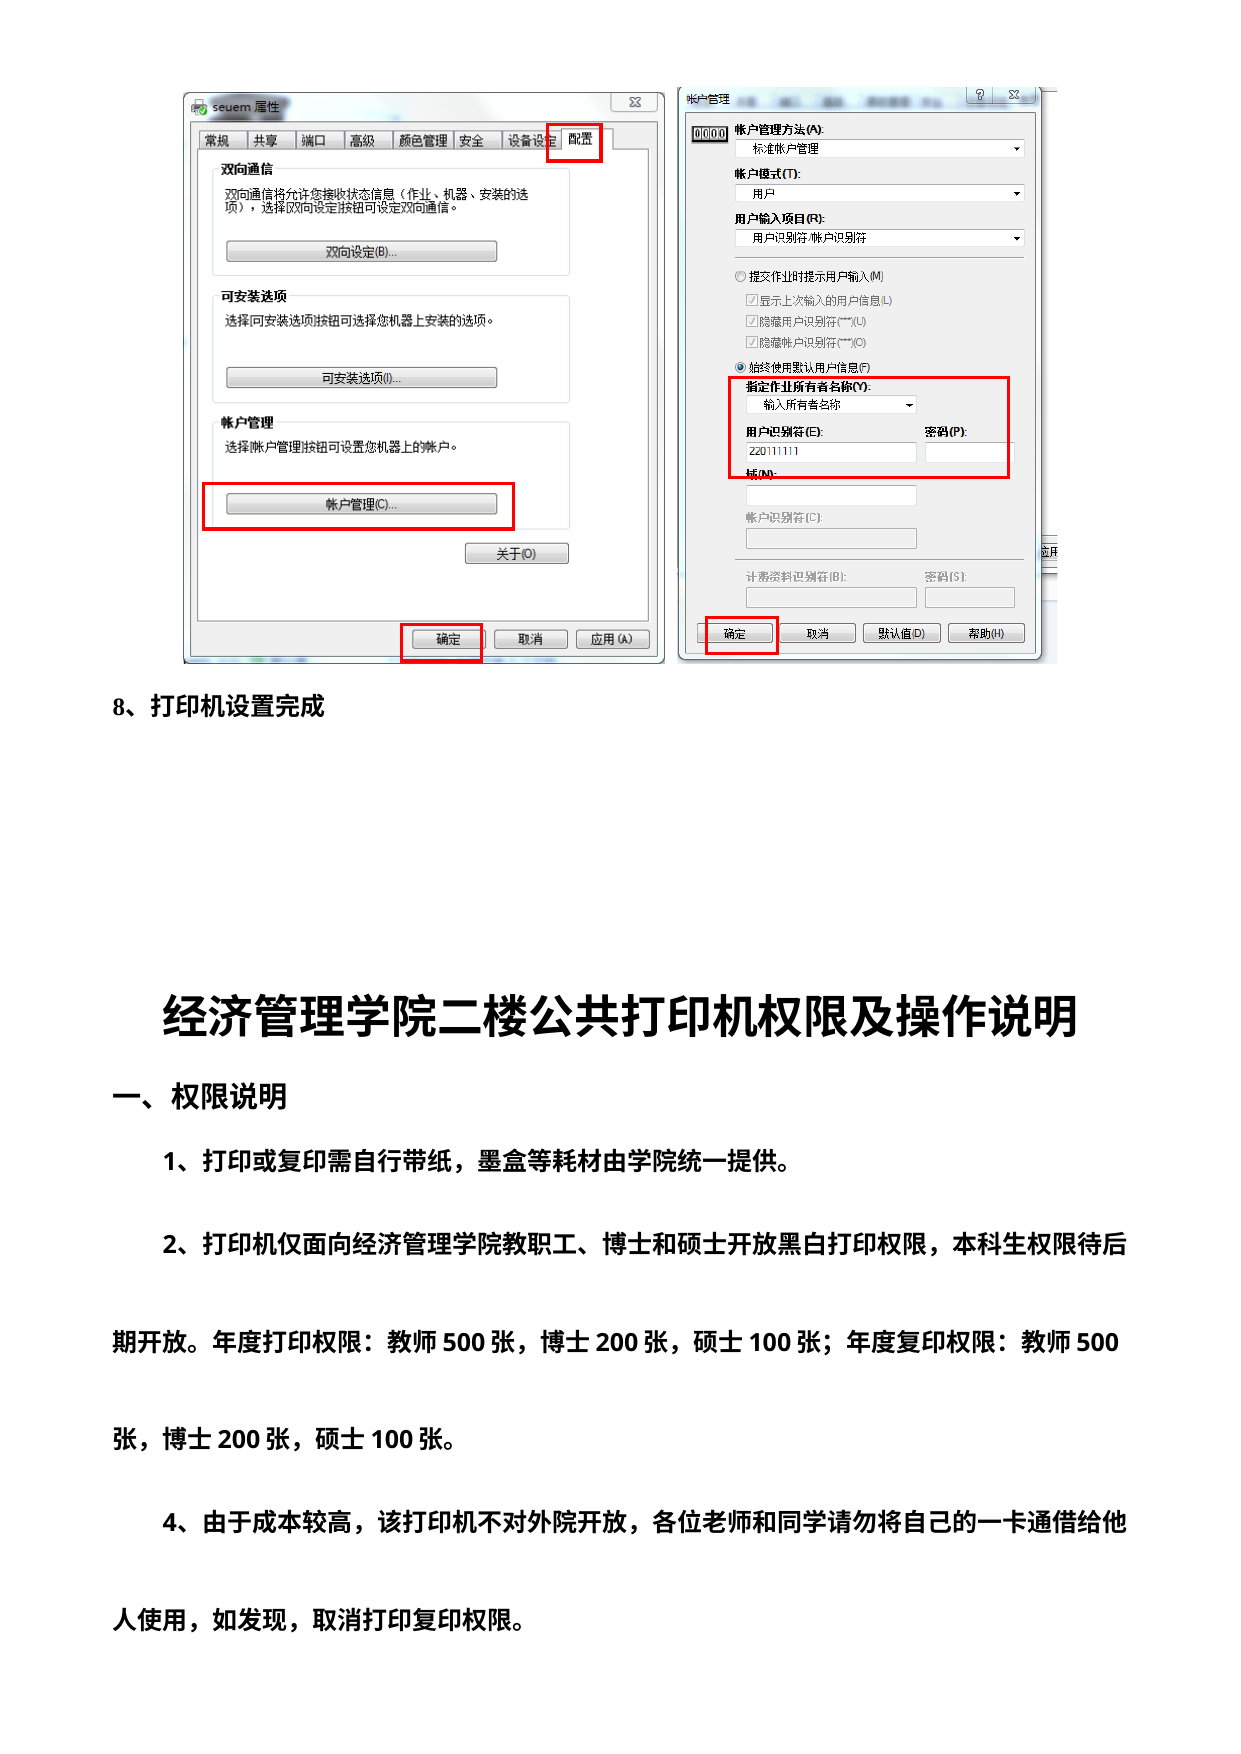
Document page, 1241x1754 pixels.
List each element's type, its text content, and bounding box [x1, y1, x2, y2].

text 8、打印机设置完成 [112, 672, 1128, 737]
text 经济管理学院二楼公共打印机权限及操作说明 [112, 964, 1128, 1062]
text 1、打印或复印需自行带纸，墨盒等耗材由学院统一提供。 [112, 1127, 1128, 1192]
list 4、由于成本较高，该打印机不对外院开放，各位老师和同学请勿将自己的一卡通借给他人使用，如发现，取消打印复印权限。 [112, 1488, 1128, 1651]
text 2、打印机仅面向经济管理学院教职工、博士和硕士开放黑白打印权限，本科生权限待后期开放。年度打印权限：教师500张，博士200张，硕士100张；年度复印权限：教师500张，博士200张，硕士100张。 [112, 1210, 1128, 1470]
picture [677, 87, 1058, 664]
picture [183, 92, 665, 664]
text 一、权限说明 [112, 1062, 1128, 1127]
